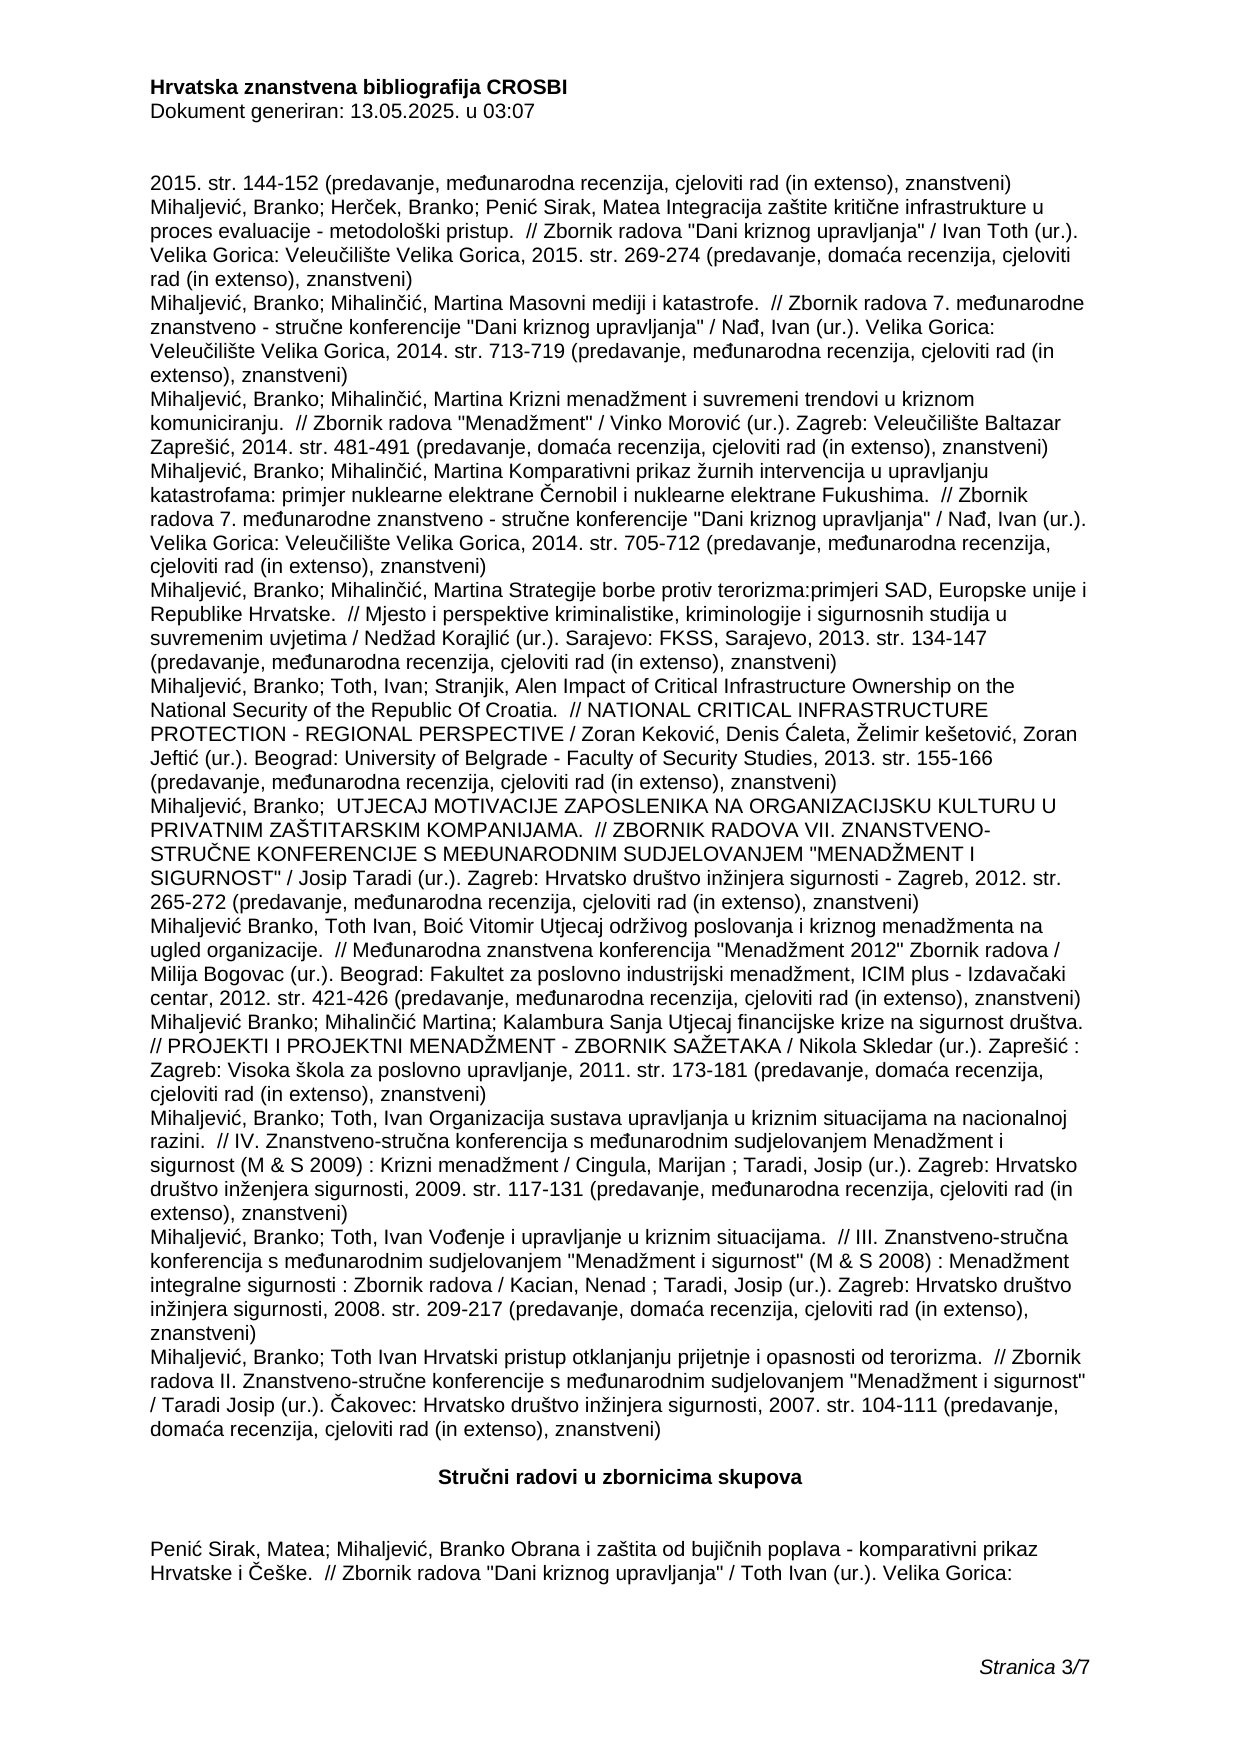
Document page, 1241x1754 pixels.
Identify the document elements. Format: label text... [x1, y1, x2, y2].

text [150, 171, 1090, 195]
text Mihaljević, Branko; Toth, Ivan [150, 1225, 1090, 1345]
text Mihaljević, Branko; [150, 794, 1090, 914]
text Mihaljević, Branko; Toth, Ivan [150, 1105, 1090, 1225]
text Mihaljević, Branko; Mihalinčić, Martina [150, 291, 1090, 387]
text Mihaljević, Branko; Toth, Ivan; Stranjik, Alen [150, 674, 1090, 794]
text Mihaljević, Branko; Mihalinčić, Martina [150, 458, 1090, 578]
text Mihaljević, Branko; Mihalinčić, Martina [150, 387, 1090, 458]
text Mihaljević, Branko; Herček, Branko; Penić Sirak, Matea [150, 195, 1090, 291]
text Mihaljević Branko, Toth Ivan, Boić Vitomir [150, 914, 1090, 1009]
text Mihaljević Branko; Mihalinčić Martina; Kalambura Sanja [150, 1009, 1090, 1105]
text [150, 1537, 1090, 1584]
subtitle Stručni radovi u zbornicima skupova [150, 1465, 1090, 1489]
text Mihaljević, Branko; Toth Ivan [150, 1345, 1090, 1441]
text Mihaljević, Branko; Mihalinčić, Martina [150, 578, 1090, 674]
